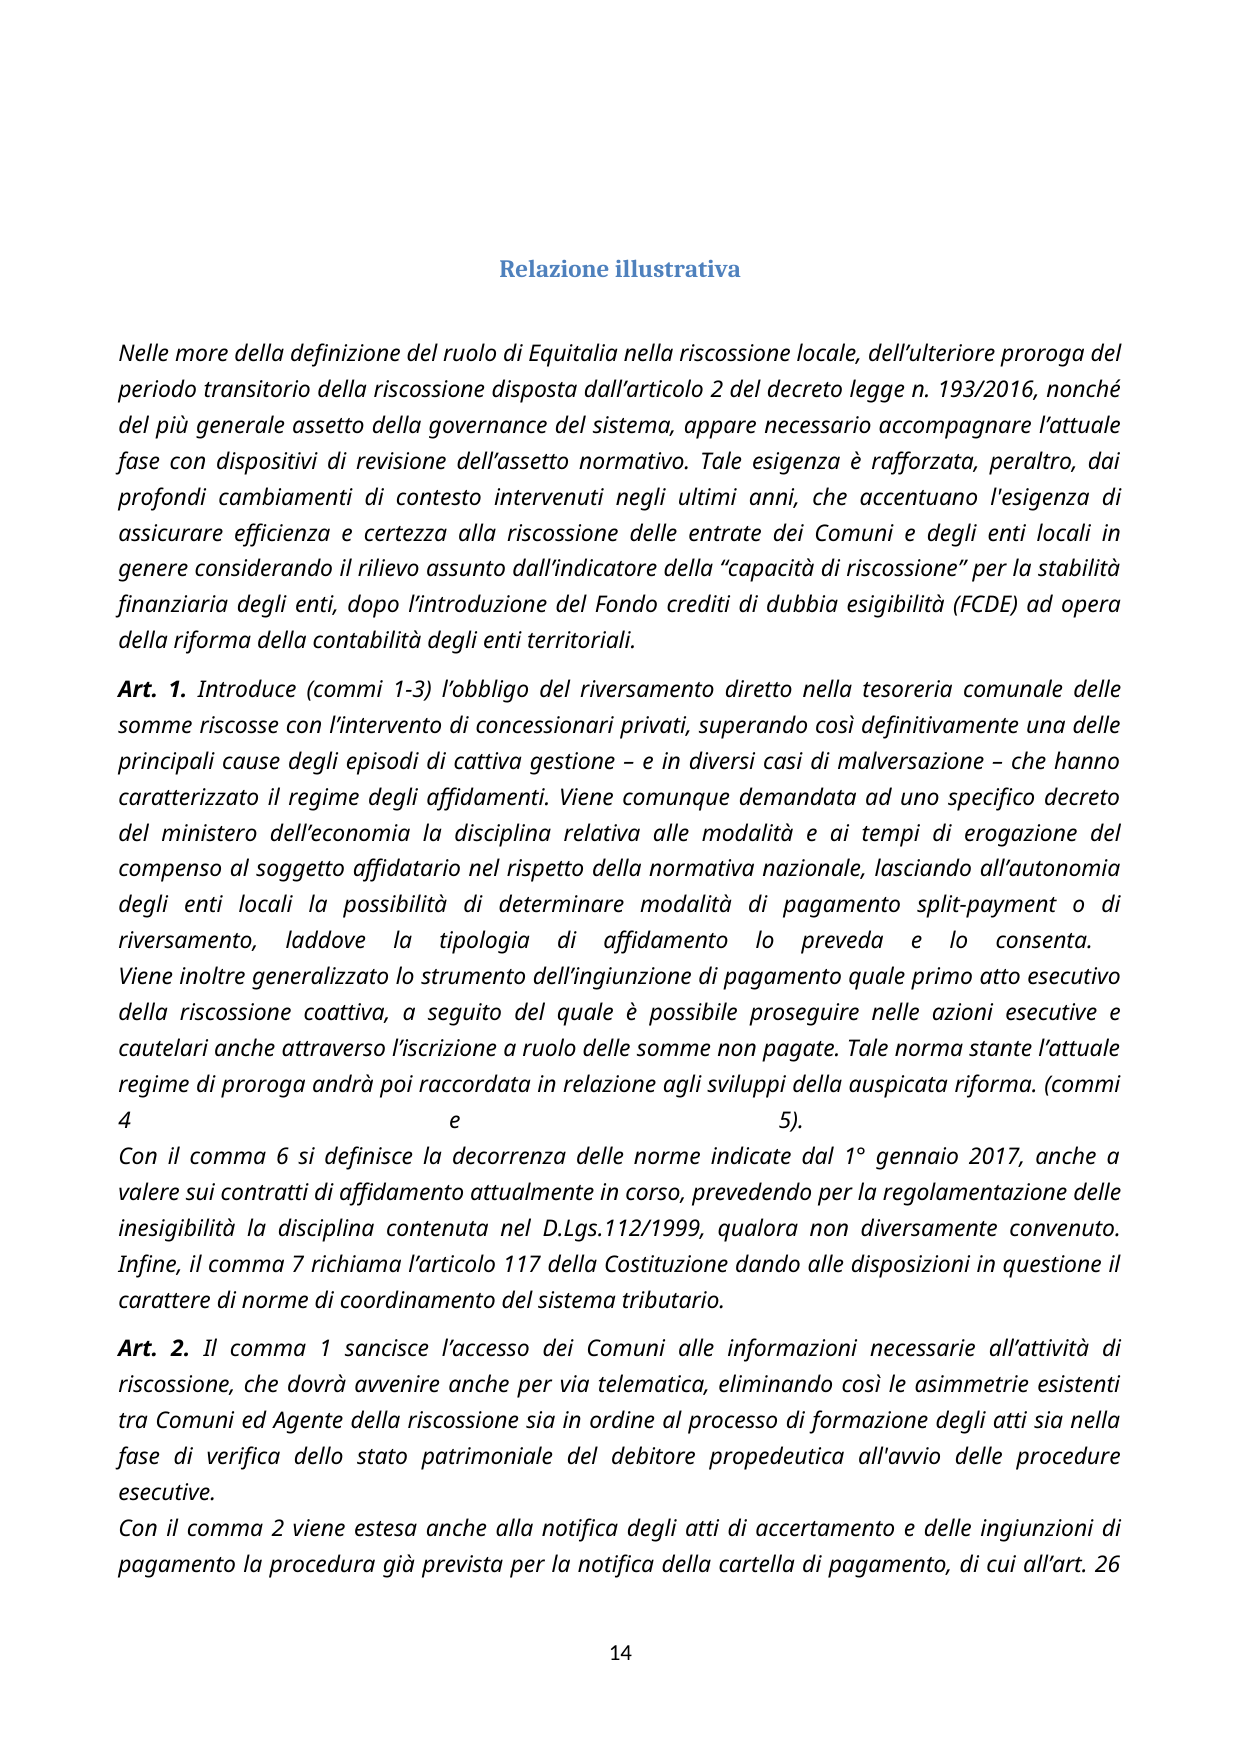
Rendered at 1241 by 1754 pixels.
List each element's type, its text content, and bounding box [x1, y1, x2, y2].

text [118, 1332, 1122, 1579]
text Art. 1. Introduce (commi 1-3) l’obbligo del riversamento diretto nella tesoreria comunale delle somme riscosse con l’intervento di concessionari privati, superando così definitivamente una delle principali cause degli episodi di cattiva gestione – e in diversi casi di malversazione – che hanno caratterizzato il regime degli affidamenti. Viene comunque demandata ad uno specifico decreto del ministero dell’economia la disciplina relativa alle modalità e ai tempi di erogazione del compenso al soggetto affidatario nel rispetto della normativa nazionale, lasciando all’autonomia degli enti locali la possibilità di determinare modalità di pagamento split-payment o di riversamento, laddove la tipologia di affidamento lo preveda e lo consenta. Viene inoltre generalizzato lo strumento dell’ingiunzione di pagamento quale primo atto esecutivo della riscossione coattiva, a seguito del quale è possibile proseguire nelle azioni esecutive e cautelari anche attraverso l’iscrizione a ruolo delle somme non pagate. Tale norma stante l’attuale regime di proroga andrà poi raccordata in relazione agli sviluppi della auspicata riforma. (commi 4 e 5). Con il comma 6 si definisce la decorrenza delle norme indicate dal 1° gennaio 2017, anche a valere sui contratti di affidamento attualmente in corso, prevedendo per la regolamentazione delle inesigibilità la disciplina contenuta nel D.Lgs.112/1999, qualora non diversamente convenuto. Infine, il comma 7 richiama l’articolo 117 della Costituzione dando alle disposizioni in questione il carattere di norme di coordinamento del sistema tributario. [118, 673, 1122, 1315]
text Nelle more della definizione del ruolo di Equitalia nella riscossione locale, dell’ulteriore proroga del periodo transitorio della riscossione disposta dall’articolo 2 del decreto legge n. 193/2016, nonché del più generale assetto della governance del sistema, appare necessario accompagnare l’attuale fase con dispositivi di revisione dell’assetto normativo. Tale esigenza è rafforzata, peraltro, dai profondi cambiamenti di contesto intervenuti negli ultimi anni, che accentuano l'esigenza di assicurare efficienza e certezza alla riscossione delle entrate dei Comuni e degli enti locali in genere considerando il rilievo assunto dall’indicatore della “capacità di riscossione” per la stabilità finanziaria degli enti, dopo l’introduzione del Fondo crediti di dubbia esigibilità (FCDE) ad opera della riforma della contabilità degli enti territoriali. [118, 337, 1122, 656]
subtitle Relazione illustrativa [118, 255, 1122, 284]
